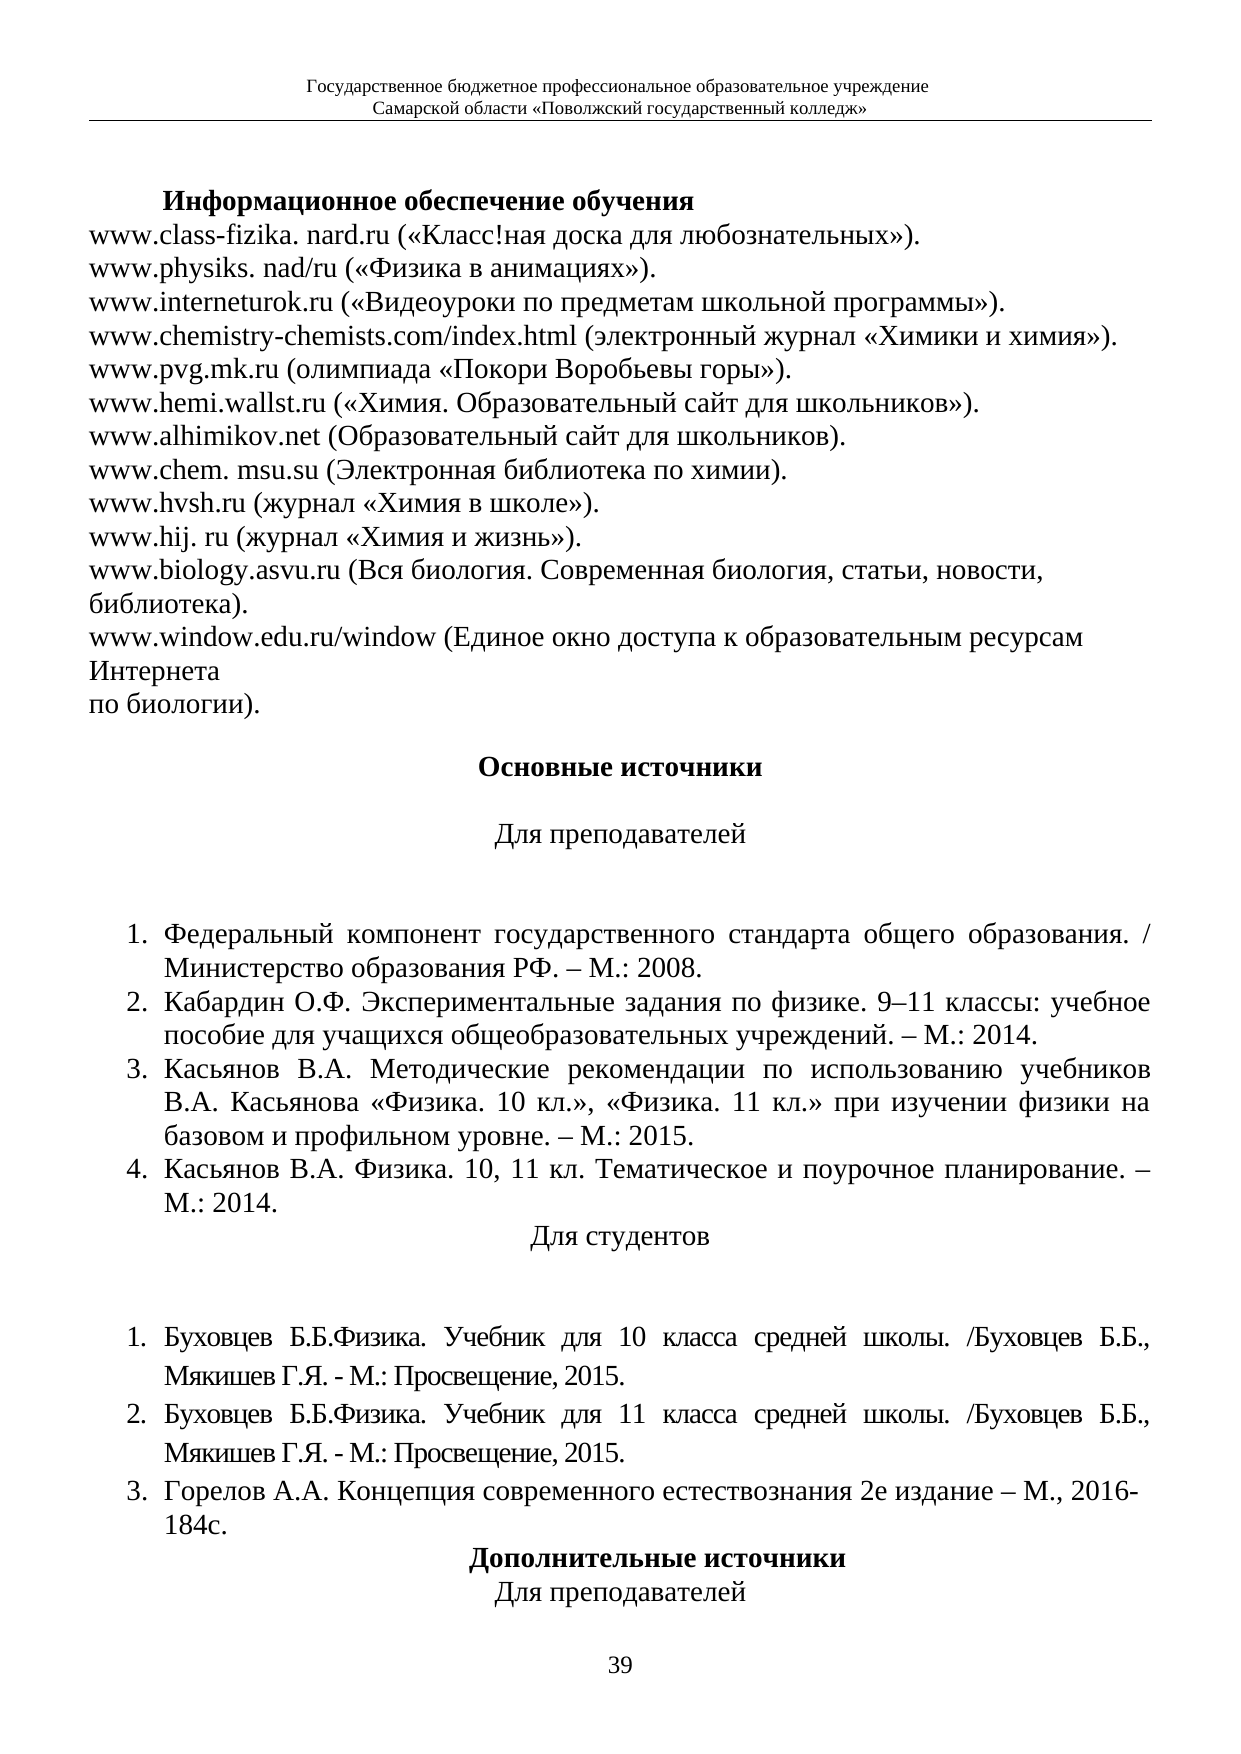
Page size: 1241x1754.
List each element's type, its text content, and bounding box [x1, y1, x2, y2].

text www.class-fizika. nard.ru («Класс!ная доска для любознательных»). [89, 217, 1152, 251]
list Буховцев Б.Б.Физика. Учебник для 10 класса средней школы. /Буховцев Б.Б., Мякишев Г.Я. - М.: Просвещение, 2015. [126, 1319, 1152, 1391]
list Буховцев Б.Б.Физика. Учебник для 11 класса средней школы. /Буховцев Б.Б., Мякишев Г.Я. - М.: Просвещение, 2015. [126, 1396, 1152, 1468]
subtitle Информационное обеспечение обучения [89, 183, 1152, 217]
text по биологии). [89, 687, 1152, 720]
text www.hemi.wallst.ru («Химия. Образовательный сайт для школьников»). [89, 385, 1152, 418]
list Касьянов В.А. Физика. 10, 11 кл. Тематическое и поурочное планирование. – М.: 2014. [126, 1151, 1152, 1218]
list Федеральный компонент государственного стандарта общего образования. / Министерство образования РФ. – М.: 2008. [126, 917, 1152, 984]
text Основные источники [89, 749, 1152, 782]
text Дополнительные источники [164, 1540, 1152, 1574]
list Кабардин О.Φ. Экспериментальные задания по физике. 9–11 классы: учебное пособие для учащихся общеобразовательных учреждений. – М.: 2014. [126, 984, 1152, 1051]
text Для студентов [89, 1218, 1152, 1252]
text Для преподавателей [89, 1574, 1152, 1607]
text www.hvsh.ru (журнал «Химия в школе»). [89, 485, 1152, 519]
list Горелов А.А. Концепция современного естествознания 2е издание – М., 2016-184с. [126, 1473, 1152, 1540]
text www.window.edu.ru/window (Единое окно доступа к образовательным ресурсам Интернета [89, 619, 1152, 687]
text www.physiks. nad/ru («Физика в анимациях»). [89, 251, 1152, 284]
text www.chemistry-chemists.com/index.html (электронный журнал «Химики и химия»). [89, 318, 1152, 351]
text www.chem. msu.su (Электронная библиотека по химии). [89, 452, 1152, 485]
text www.interneturok.ru («Видеоуроки по предметам школьной программы»). [89, 284, 1152, 318]
text Для преподавателей [89, 816, 1152, 849]
text www.biology.asvu.ru (Вся биология. Современная биология, статьи, новости, библиотека). [89, 552, 1152, 619]
text www.alhimikov.net (Образовательный сайт для школьников). [89, 418, 1152, 452]
text www.hij. ru (журнал «Химия и жизнь»). [89, 519, 1152, 552]
list Касьянов В.А. Методические рекомендации по использованию учебников В.А. Касьянова «Физика. 10 кл.», «Физика. 11 кл.» при изучении физики на базовом и профильном уровне. – М.: 2015. [126, 1051, 1152, 1151]
text www.pvg.mk.ru (олимпиада «Покори Воробьевы горы»). [89, 351, 1152, 385]
